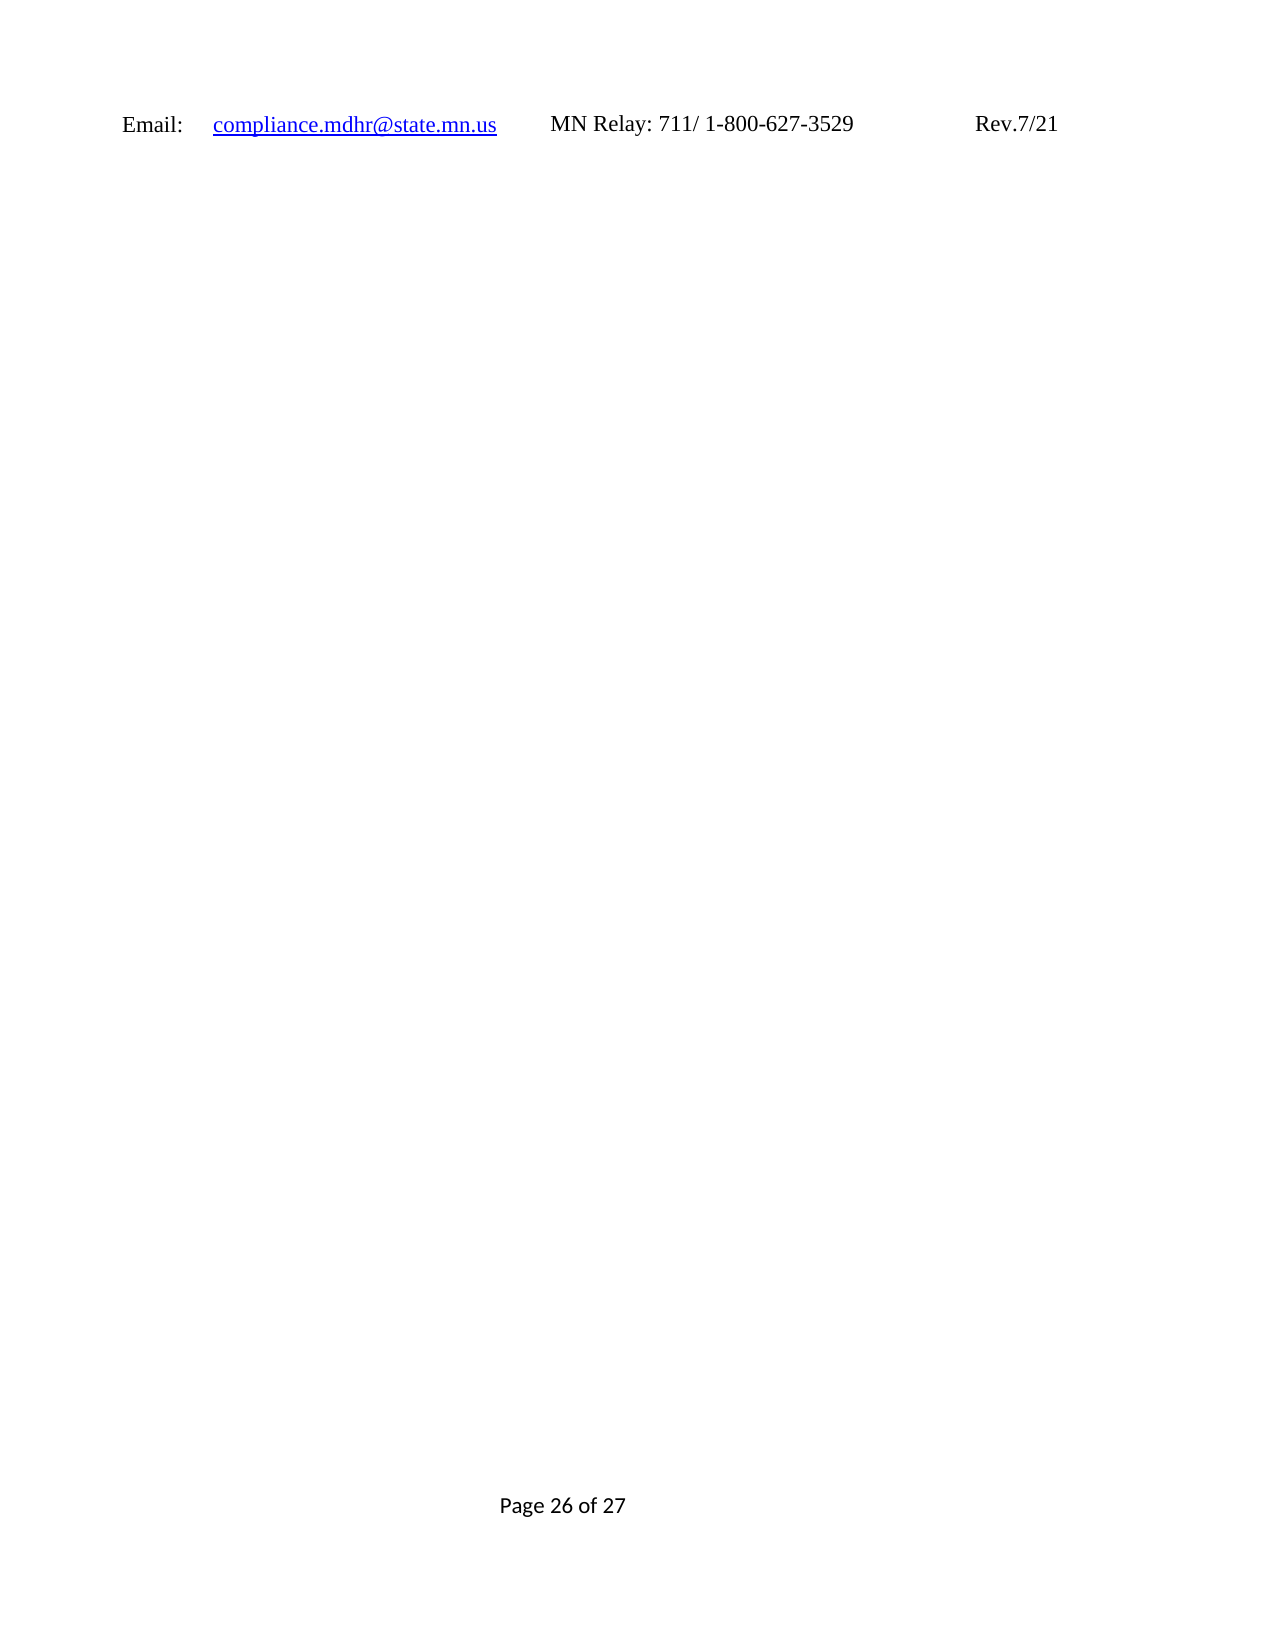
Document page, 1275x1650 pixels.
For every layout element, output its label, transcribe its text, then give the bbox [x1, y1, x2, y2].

text Email: compliance.mdhr@state.mn.us MN Relay: 711/ 1-800-627-3529 Rev.7/21 [122, 112, 1162, 138]
